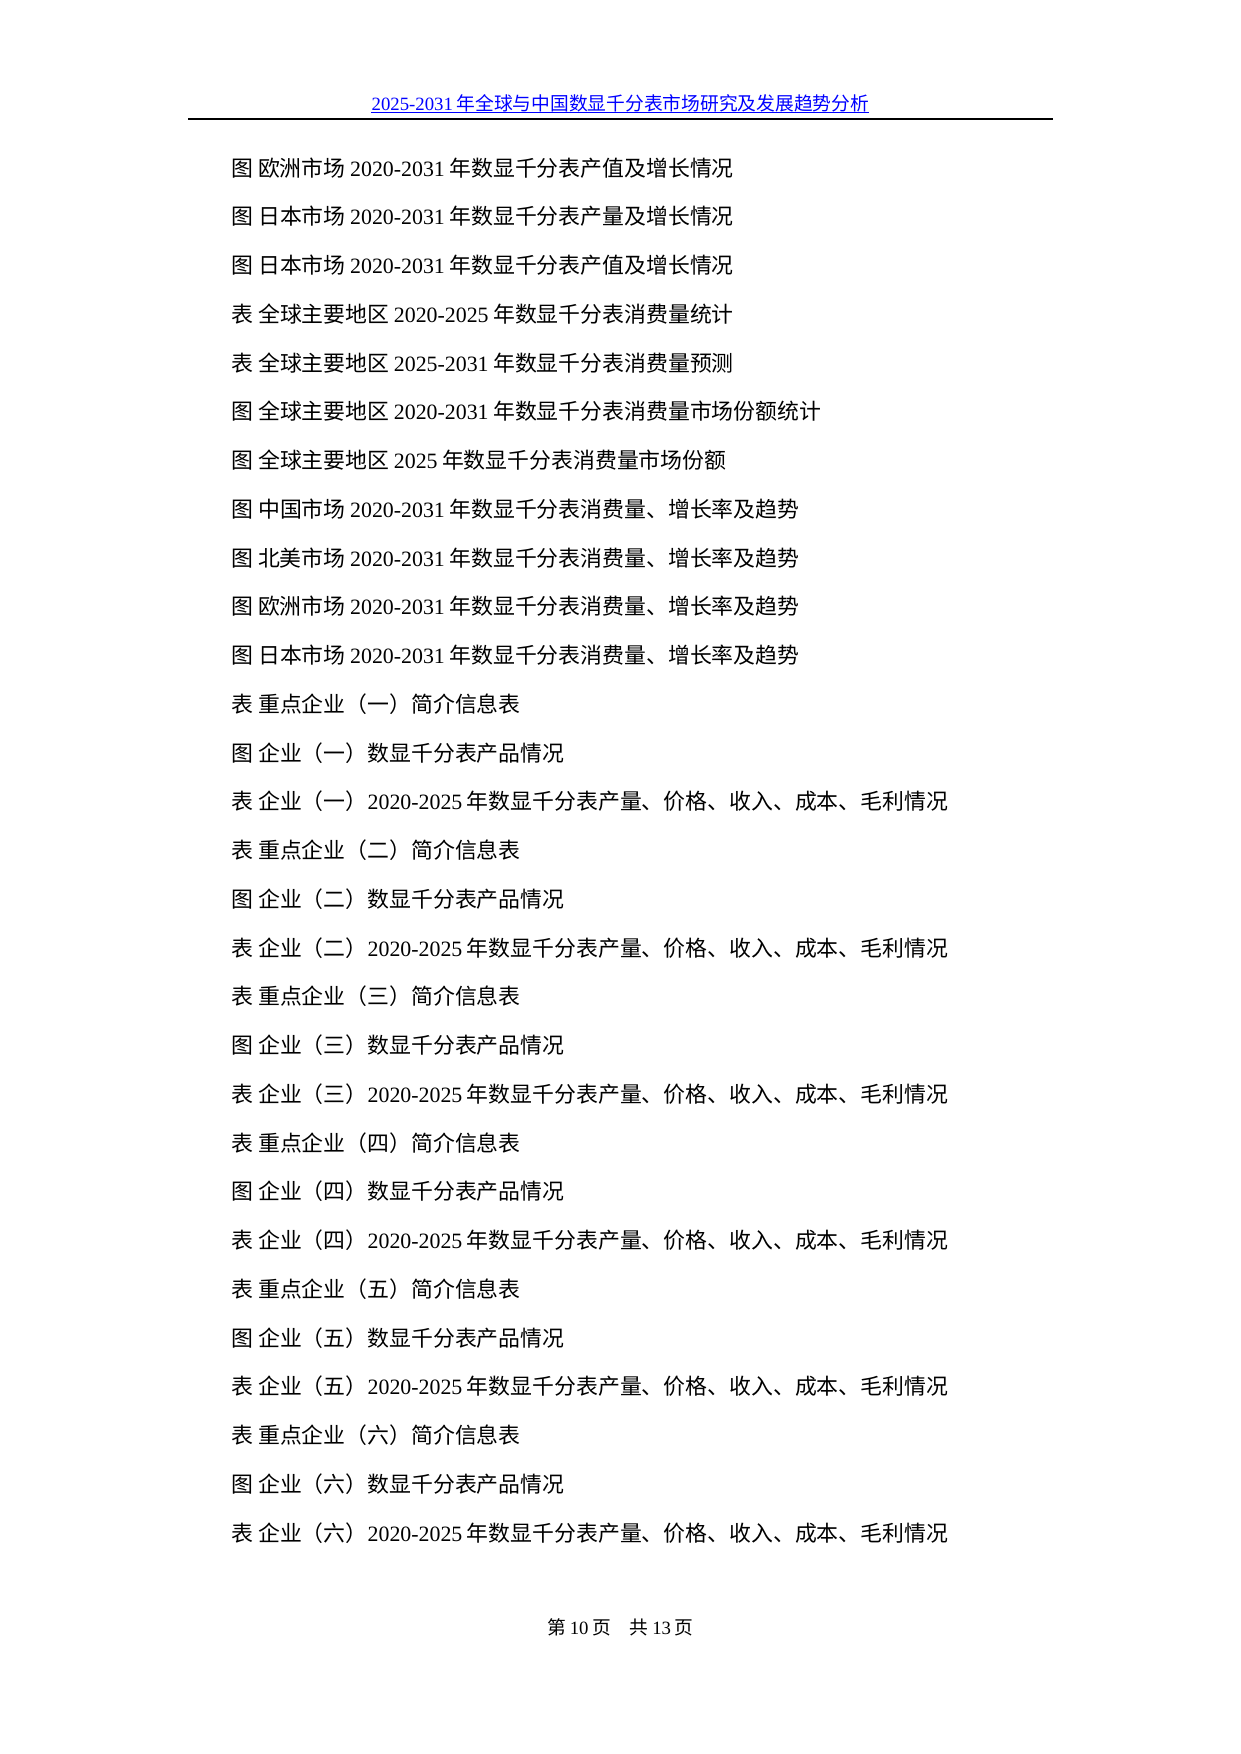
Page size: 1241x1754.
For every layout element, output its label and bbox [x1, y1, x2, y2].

text [187, 150, 1053, 1548]
